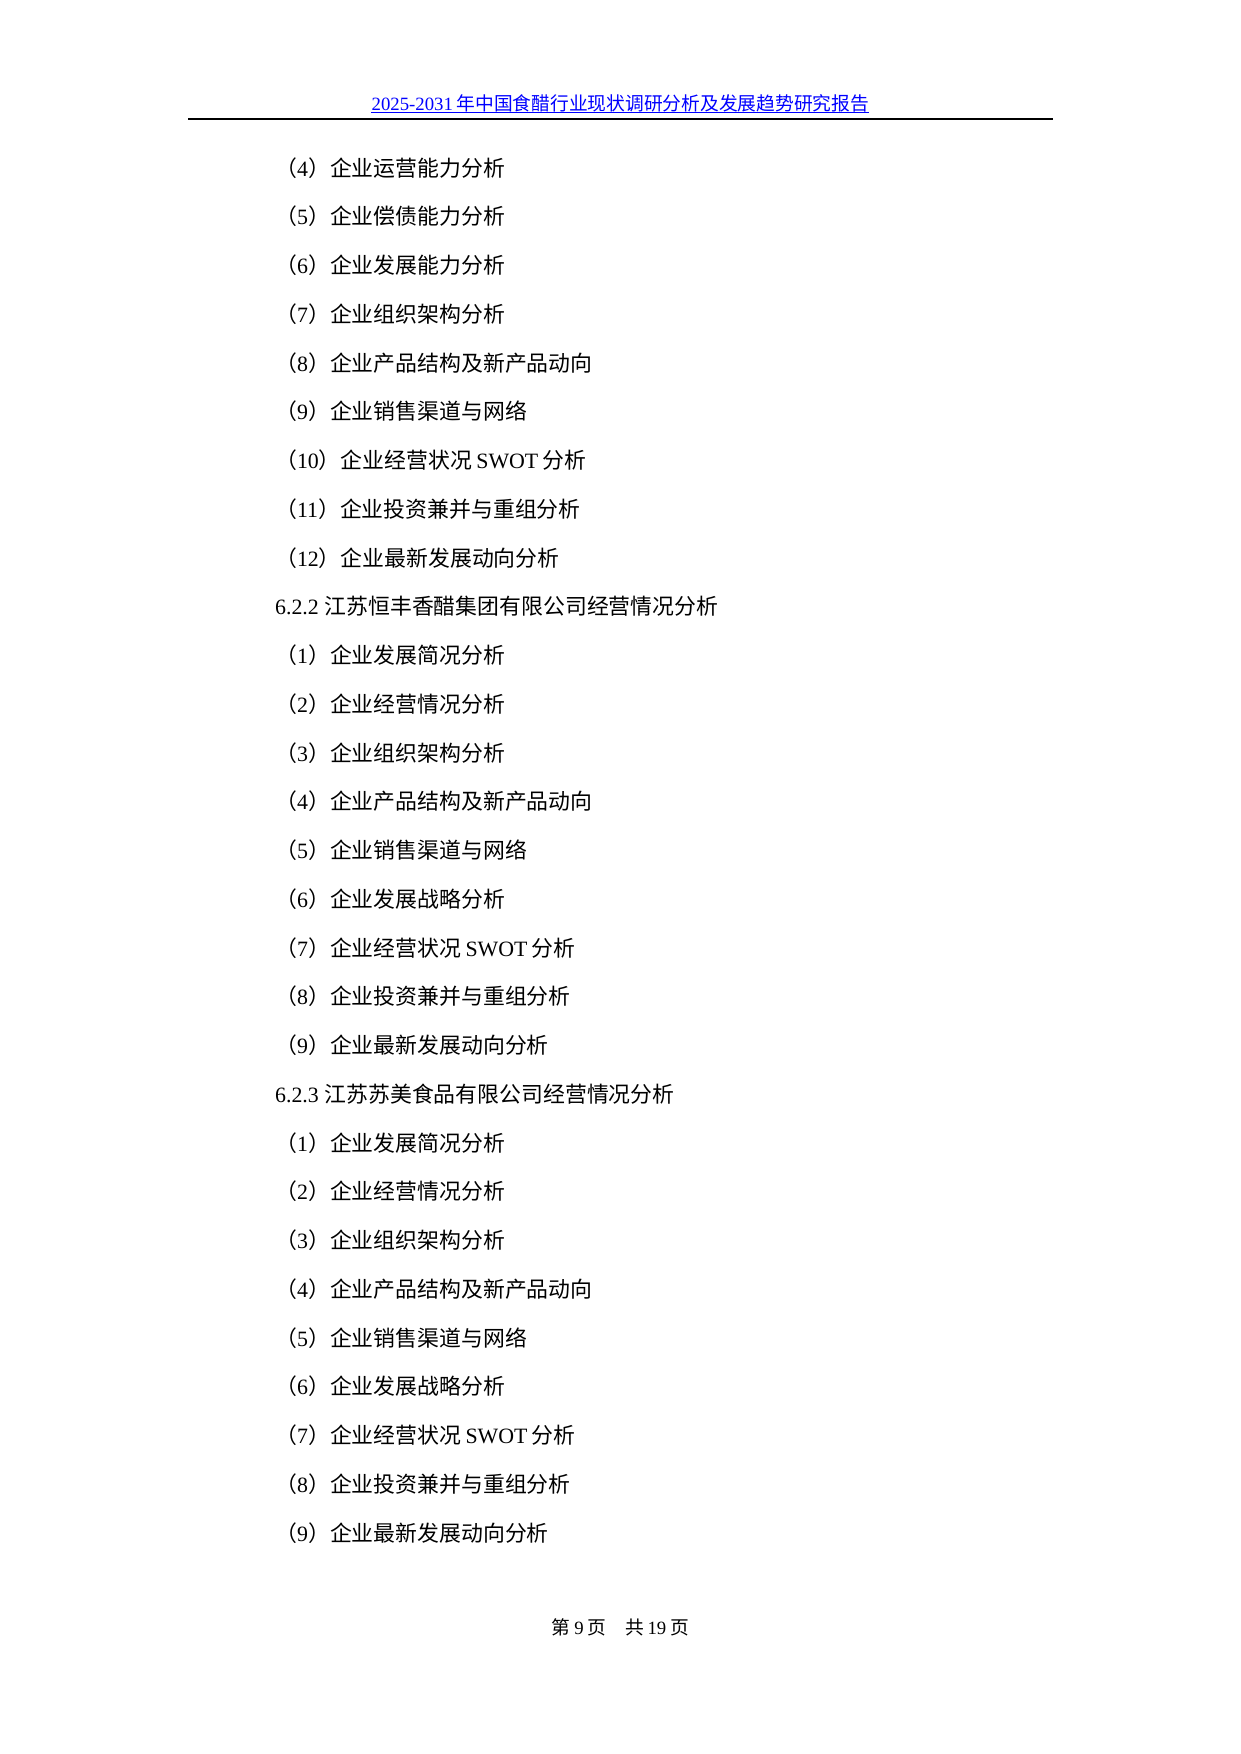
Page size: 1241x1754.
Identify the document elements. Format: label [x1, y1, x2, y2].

text [187, 150, 1053, 1548]
